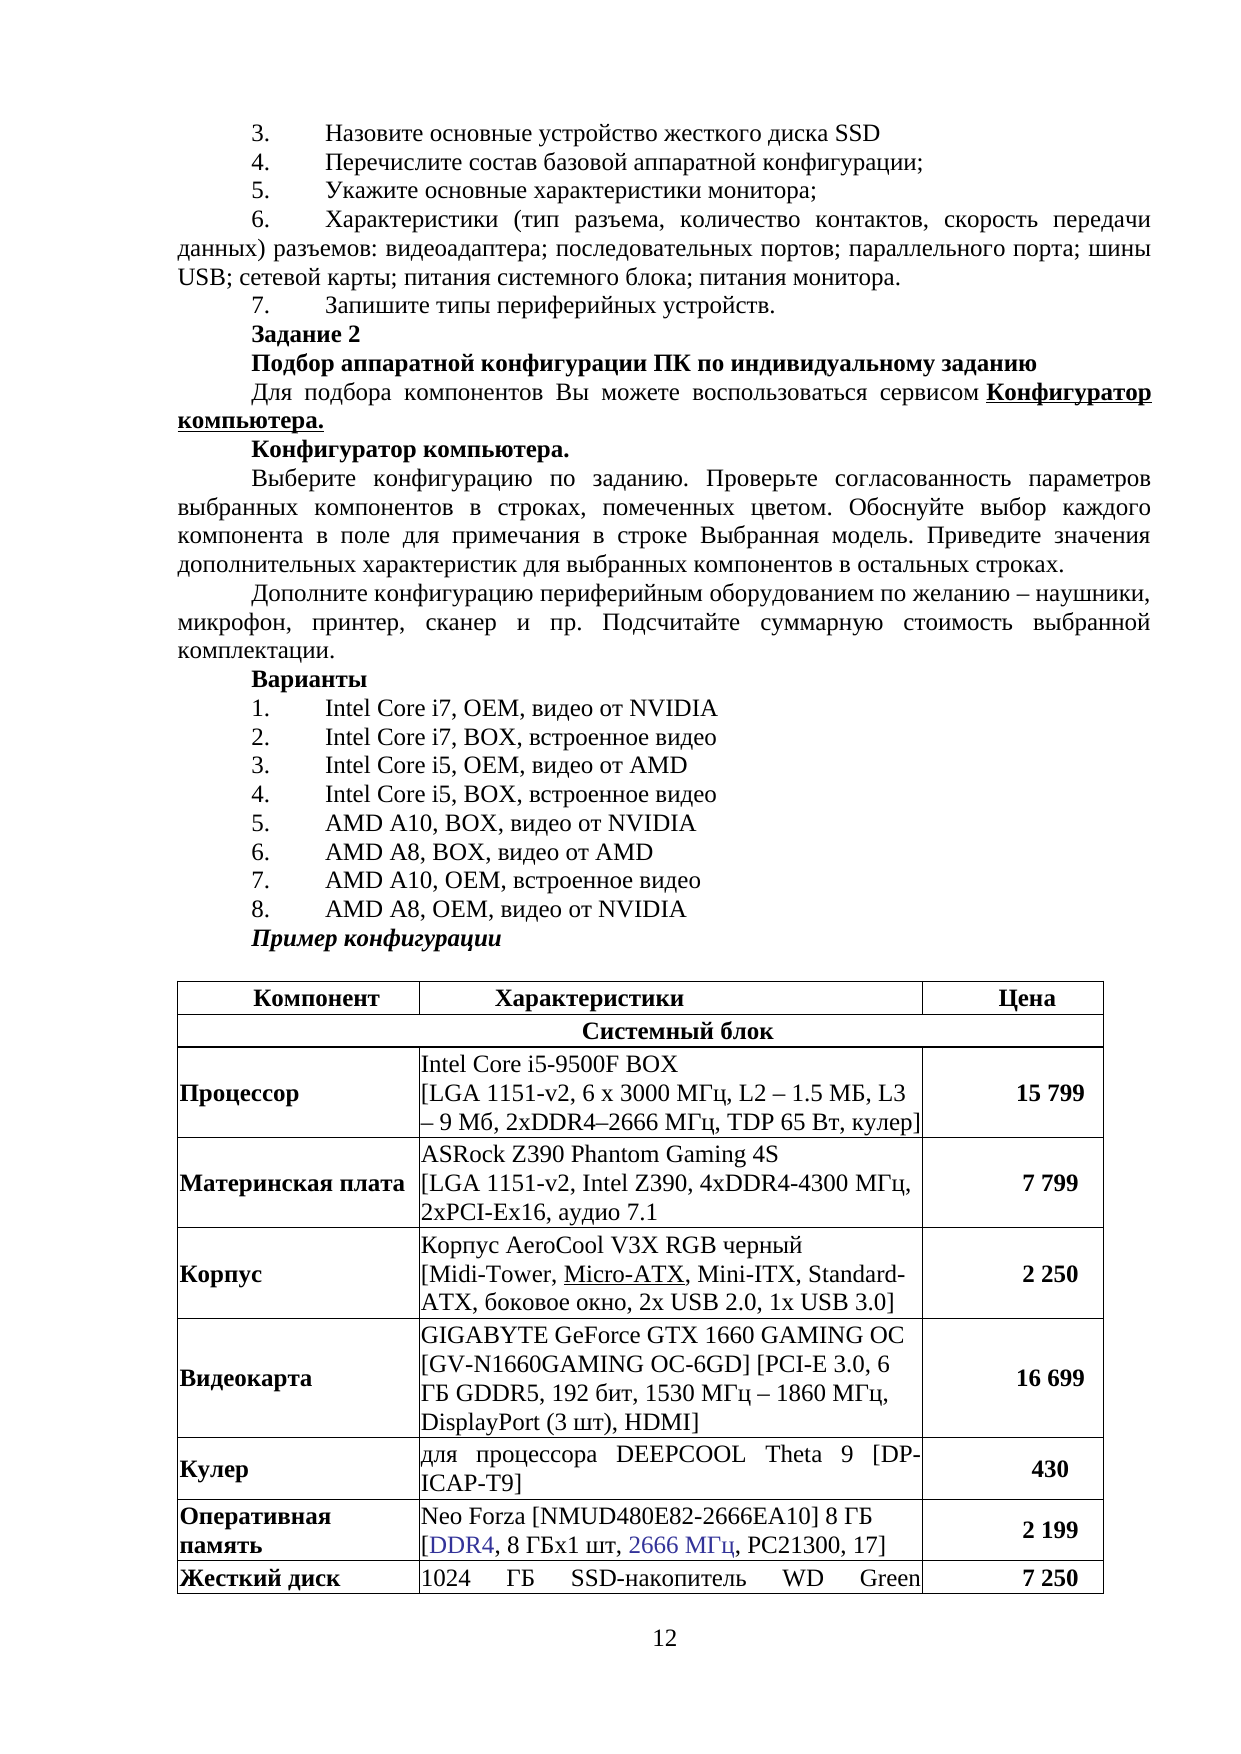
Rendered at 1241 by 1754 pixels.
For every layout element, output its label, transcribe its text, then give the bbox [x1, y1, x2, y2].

list Intel Core i5, OEM, видео от AMD [177, 751, 1152, 779]
table_cell Intel Core i5-9500F BOX [LGA 1151-v2, 6 x 3000 МГц, L2 – 1.5 МБ, L3 – 9 Мб, 2хDDR4–2666 МГц, TDP 65 Вт, кулер] [420, 1048, 922, 1137]
table_cell Neo Forza [NMUD480E82-2666EA10] 8 ГБ [DDR4, 8 ГБx1 шт, 2666 МГц, PC21300, 17] [420, 1500, 922, 1560]
table_cell 7 250 [923, 1561, 1103, 1593]
text Дополните конфигурацию периферийным оборудованием по желанию – наушники, микрофон, принтер, сканер и пр. Подсчитайте суммарную стоимость выбранной комплектации. [177, 578, 1152, 664]
table_cell Кулер [178, 1438, 419, 1498]
table_cell Материнская плата [178, 1138, 419, 1227]
table_cell 7 799 [923, 1138, 1103, 1227]
table_cell ASRock Z390 Phantom Gaming 4S [LGA 1151-v2, Intel Z390, 4xDDR4-4300 МГц, 2xPCI-Ex16, аудио 7.1 [420, 1138, 922, 1227]
table_cell Жесткий диск [178, 1561, 419, 1593]
list AMD A8, OEM, видео от NVIDIA [177, 894, 1152, 923]
list Перечислите состав базовой аппаратной конфигурации; [177, 147, 1152, 176]
table_cell Системный блок [178, 1015, 1103, 1046]
text Конфигуратор компьютера. [177, 434, 1152, 463]
list Назовите основные устройство жесткого диска SSD [177, 118, 1152, 147]
list Характеристики (тип разъема, количество контактов, скорость передачи данных) разъемов: видеоадаптера; последовательных портов; параллельного порта; шины USB; сетевой карты; питания системного блока; питания монитора. [177, 204, 1152, 291]
table_cell 2 250 [923, 1228, 1103, 1318]
list Intel Core i7, OEM, видео от NVIDIA [177, 693, 1152, 722]
table_cell 2 199 [923, 1500, 1103, 1560]
list Intel Core i5, BOX, встроенное видео [177, 779, 1152, 808]
text Задание 2 [177, 319, 1152, 348]
table_cell 430 [923, 1438, 1103, 1498]
table_header Характеристики [420, 982, 922, 1013]
table_cell 16 699 [923, 1319, 1103, 1437]
text Пример конфигурации [177, 923, 1152, 952]
table_cell Видеокарта [178, 1319, 419, 1437]
text Варианты [177, 664, 1152, 693]
list AMD A10, OEM, встроенное видео [177, 866, 1152, 894]
table_header Компонент [178, 982, 419, 1013]
table_cell 15 799 [923, 1048, 1103, 1137]
list Укажите основные характеристики монитора; [177, 176, 1152, 204]
list AMD A10, BOX, видео от NVIDIA [177, 808, 1152, 837]
table_cell Корпус [178, 1228, 419, 1318]
list Запишите типы периферийных устройств. [177, 291, 1152, 319]
text Для подбора компонентов Вы можете воспользоваться сервисом Конфигуратор компьютера. [177, 377, 1152, 434]
text Выберите конфигурацию по заданию. Проверьте согласованность параметров выбранных компонентов в строках, помеченных цветом. Обоснуйте выбор каждого компонента в поле для примечания в строке Выбранная модель. Приведите значения дополнительных характеристик для выбранных компонентов в остальных строках. [177, 463, 1152, 578]
table_cell для процессора DEEPCOOL Theta 9 [DP-ICAP-T9] [420, 1438, 922, 1498]
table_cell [420, 1561, 922, 1593]
list AMD A8, BOX, видео от AMD [177, 837, 1152, 866]
table_cell Корпус AeroCool V3X RGB черный [Midi-Tower, Micro-ATX, Mini-ITX, Standard-ATX, боковое окно, 2x USB 2.0, 1x USB 3.0] [420, 1228, 922, 1318]
text Подбор аппаратной конфигурации ПК по индивидуальному заданию [177, 348, 1152, 377]
table_cell GIGABYTE GeForce GTX 1660 GAMING OC [GV-N1660GAMING OC-6GD] [PCI-E 3.0, 6 ГБ GDDR5, 192 бит, 1530 МГц – 1860 МГц, DisplayPort (3 шт), HDMI] [420, 1319, 922, 1437]
table_cell Оперативная память [178, 1500, 419, 1560]
table_cell Процессор [178, 1048, 419, 1137]
table_header Цена [923, 982, 1103, 1013]
list Intel Core i7, BOX, встроенное видео [177, 722, 1152, 751]
